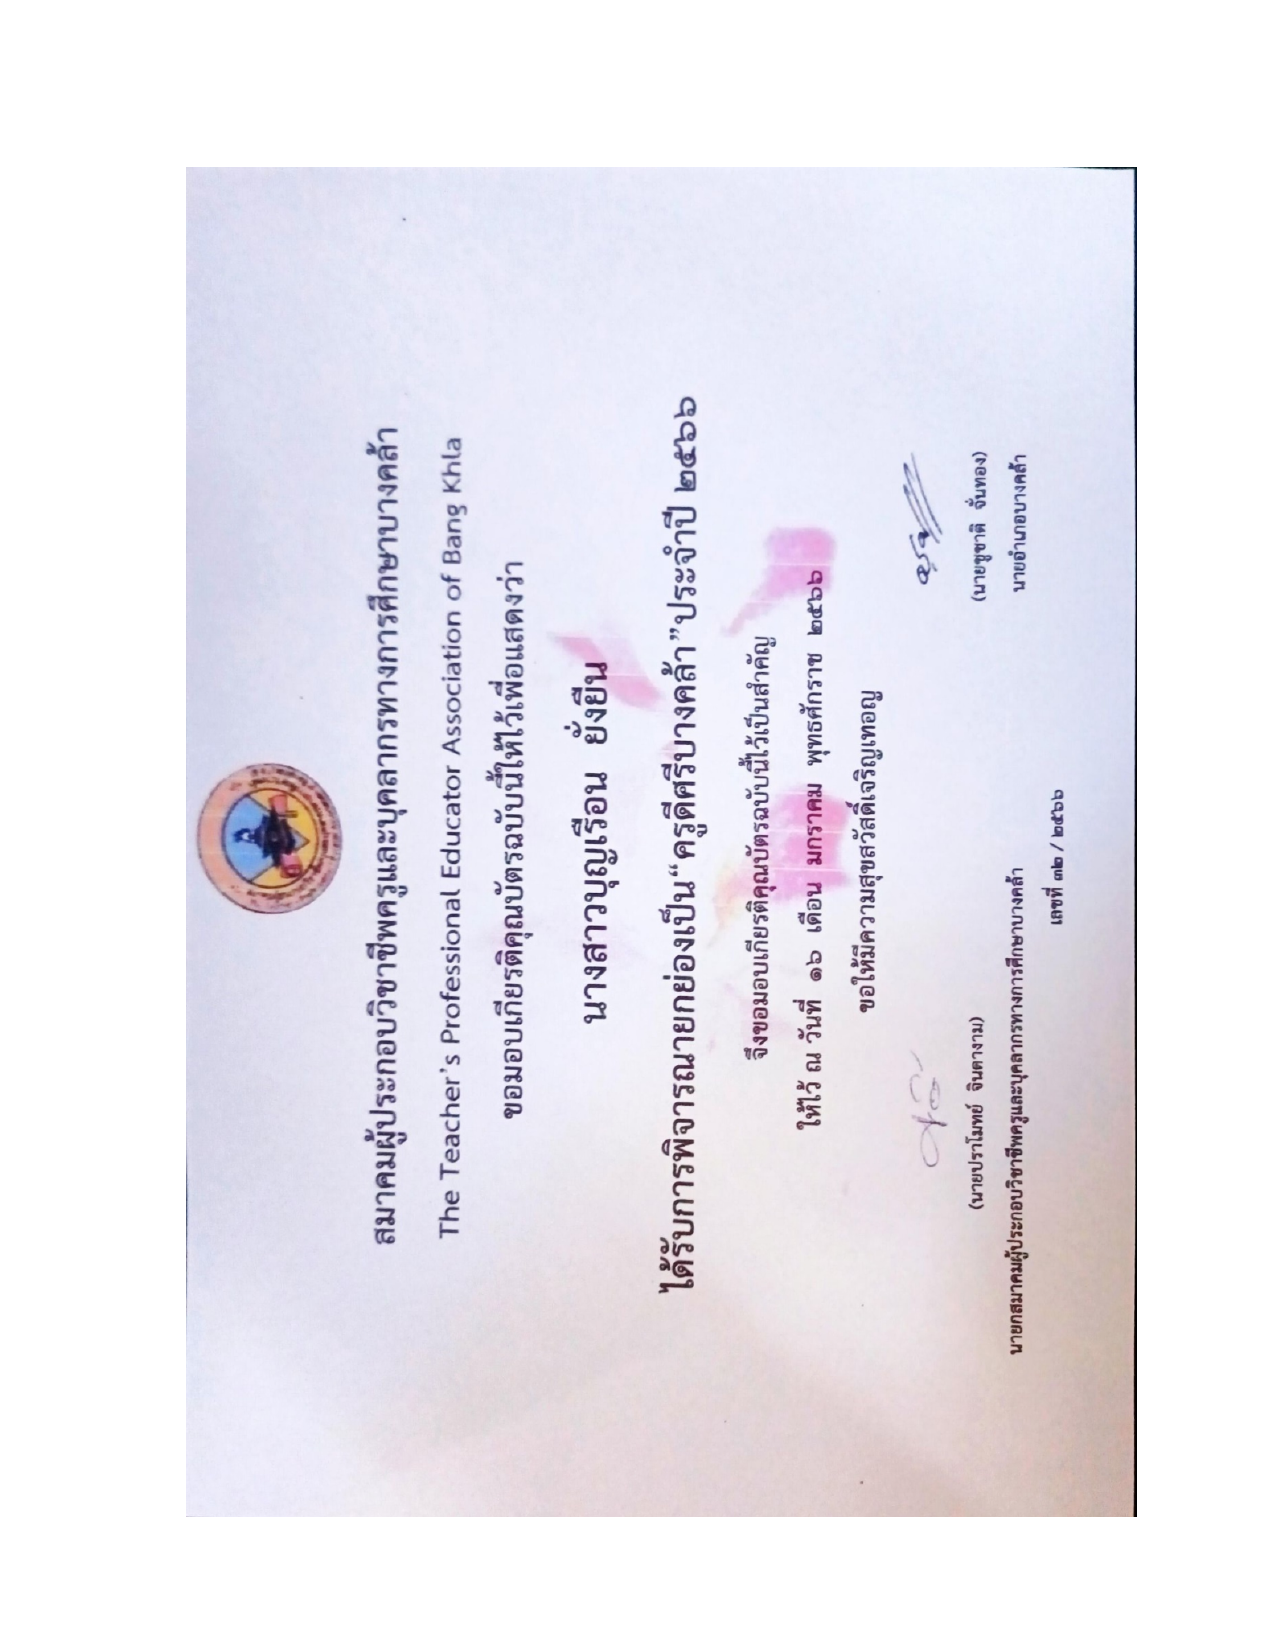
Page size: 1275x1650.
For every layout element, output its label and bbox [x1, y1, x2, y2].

picture [187, 168, 1135, 1517]
